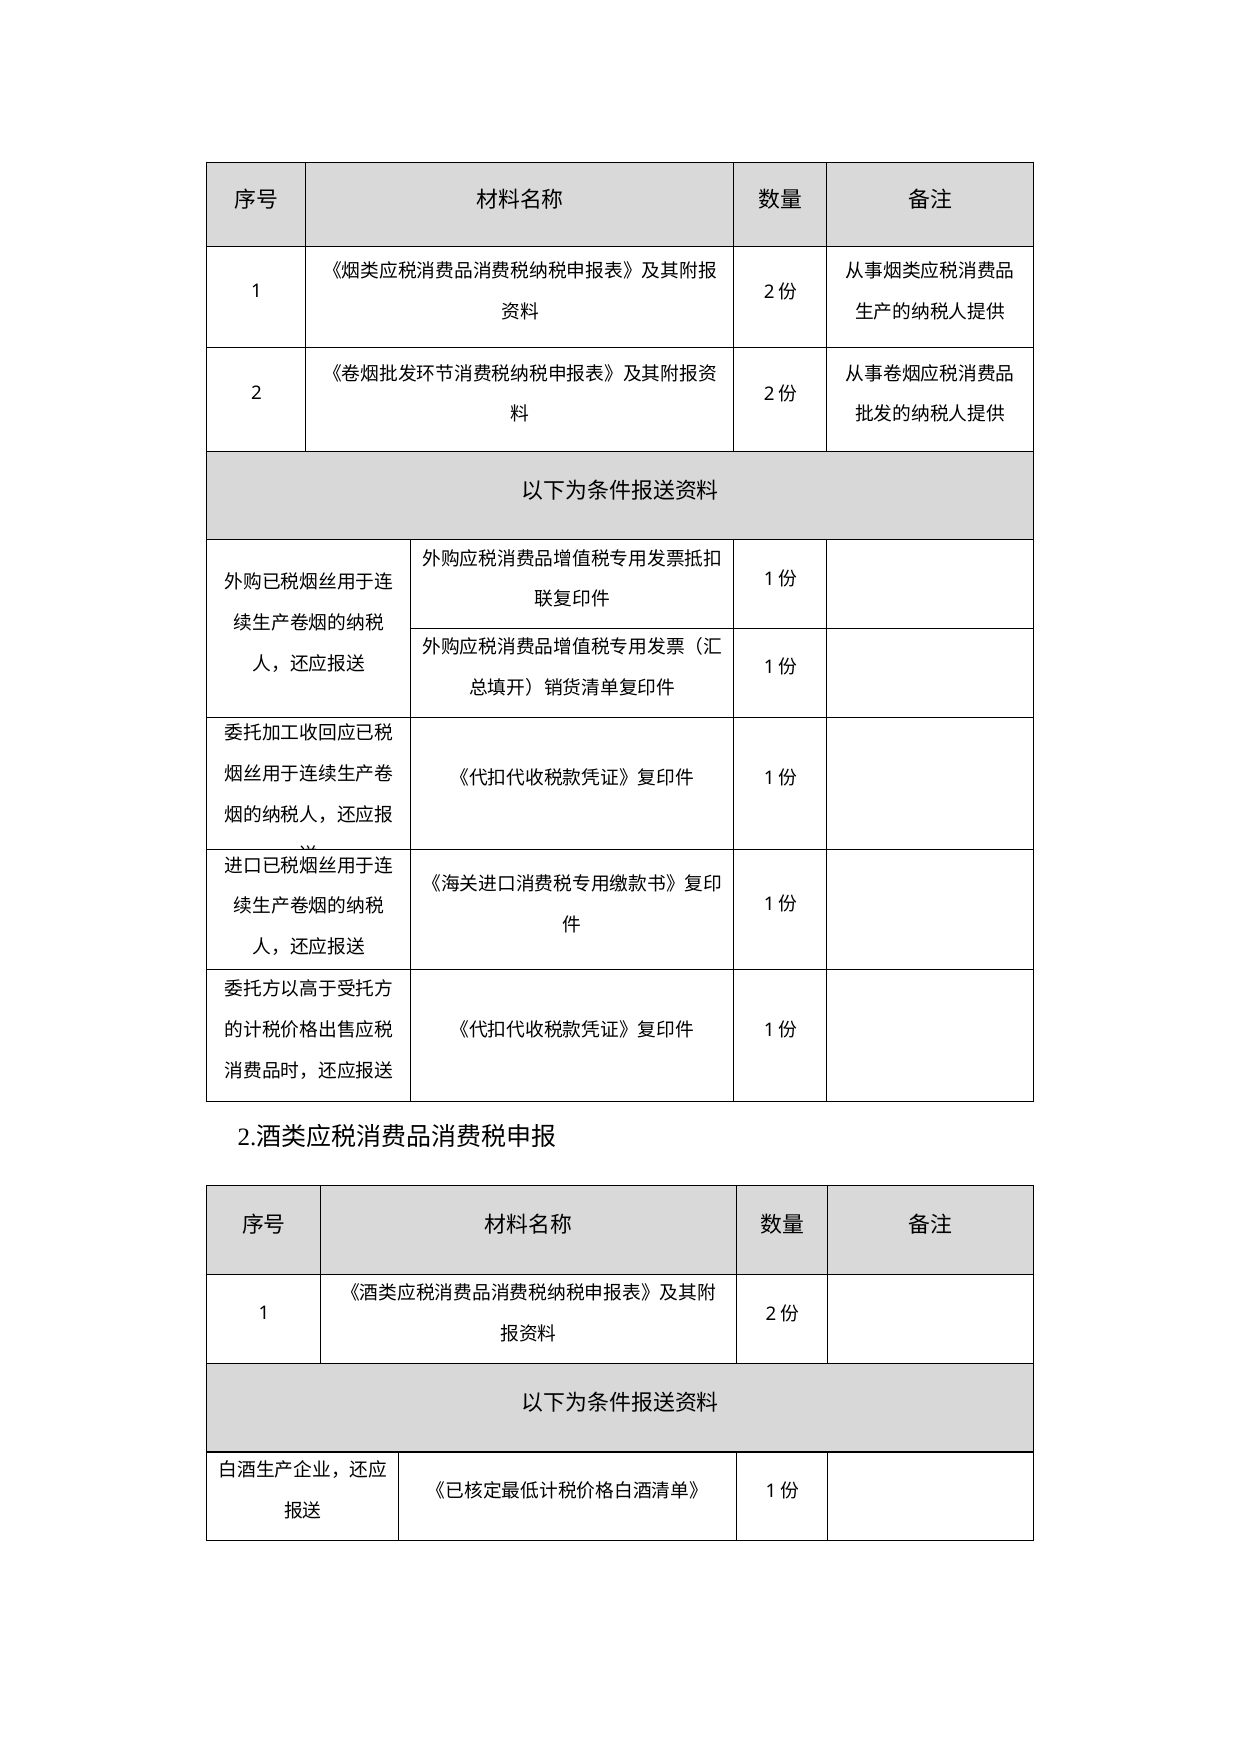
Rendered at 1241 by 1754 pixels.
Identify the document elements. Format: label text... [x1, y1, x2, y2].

table_cell 1份 [734, 718, 826, 849]
table_cell [827, 629, 1033, 717]
table_header 序号 [207, 1186, 320, 1274]
table_cell [827, 850, 1033, 969]
table_header 材料名称 [306, 163, 733, 246]
table_cell 委托方以高于受托方的计税价格出售应税消费品时，还应报送 [207, 970, 410, 1101]
table_cell 《酒类应税消费品消费税纳税申报表》及其附报资料 [321, 1275, 736, 1363]
table_cell [827, 970, 1033, 1101]
table_cell 白酒生产企业，还应报送 [207, 1453, 398, 1540]
table_cell 1 [207, 247, 305, 347]
table_cell [828, 1275, 1033, 1363]
table_cell 1份 [737, 1453, 827, 1540]
table_cell 1 [207, 1275, 320, 1363]
table_cell 《代扣代收税款凭证》复印件 [411, 718, 733, 849]
table_cell 外购已税烟丝用于连续生产卷烟的纳税人，还应报送 [207, 540, 410, 717]
table_cell [827, 540, 1033, 628]
table_cell 外购应税消费品增值税专用发票（汇总填开）销货清单复印件 [411, 629, 733, 717]
table_header 备注 [828, 1186, 1033, 1274]
table_cell 进口已税烟丝用于连续生产卷烟的纳税人，还应报送 [207, 850, 410, 969]
table_cell 1份 [734, 850, 826, 969]
table_cell 1份 [734, 970, 826, 1101]
table_cell 《烟类应税消费品消费税纳税申报表》及其附报资料 [306, 247, 733, 347]
table_cell 1份 [734, 629, 826, 717]
text 2.酒类应税消费品消费税申报 [187, 1102, 1053, 1167]
table_cell 2份 [734, 348, 826, 451]
table_header 序号 [207, 163, 305, 246]
table_cell 从事烟类应税消费品生产的纳税人提供 [827, 247, 1033, 347]
table_cell 外购应税消费品增值税专用发票抵扣联复印件 [411, 540, 733, 628]
table_cell 《已核定最低计税价格白酒清单》 [399, 1453, 736, 1540]
table_cell [827, 718, 1033, 849]
table_cell 2 [207, 348, 305, 451]
table_header 材料名称 [321, 1186, 736, 1274]
table_cell 2份 [737, 1275, 827, 1363]
table_cell 《卷烟批发环节消费税纳税申报表》及其附报资料 [306, 348, 733, 451]
table_cell 委托加工收回应已税烟丝用于连续生产卷烟的纳税人，还应报送 [207, 718, 410, 849]
table_cell [828, 1453, 1033, 1540]
table_cell 从事卷烟应税消费品批发的纳税人提供 [827, 348, 1033, 451]
table_cell 《海关进口消费税专用缴款书》复印件 [411, 850, 733, 969]
table_cell 1份 [734, 540, 826, 628]
table_cell 《代扣代收税款凭证》复印件 [411, 970, 733, 1101]
table_header 数量 [734, 163, 826, 246]
table_header 备注 [827, 163, 1033, 246]
table_header 数量 [737, 1186, 827, 1274]
table_cell 以下为条件报送资料 [207, 452, 1033, 539]
table_cell 2份 [734, 247, 826, 347]
table_cell 以下为条件报送资料 [207, 1364, 1033, 1451]
